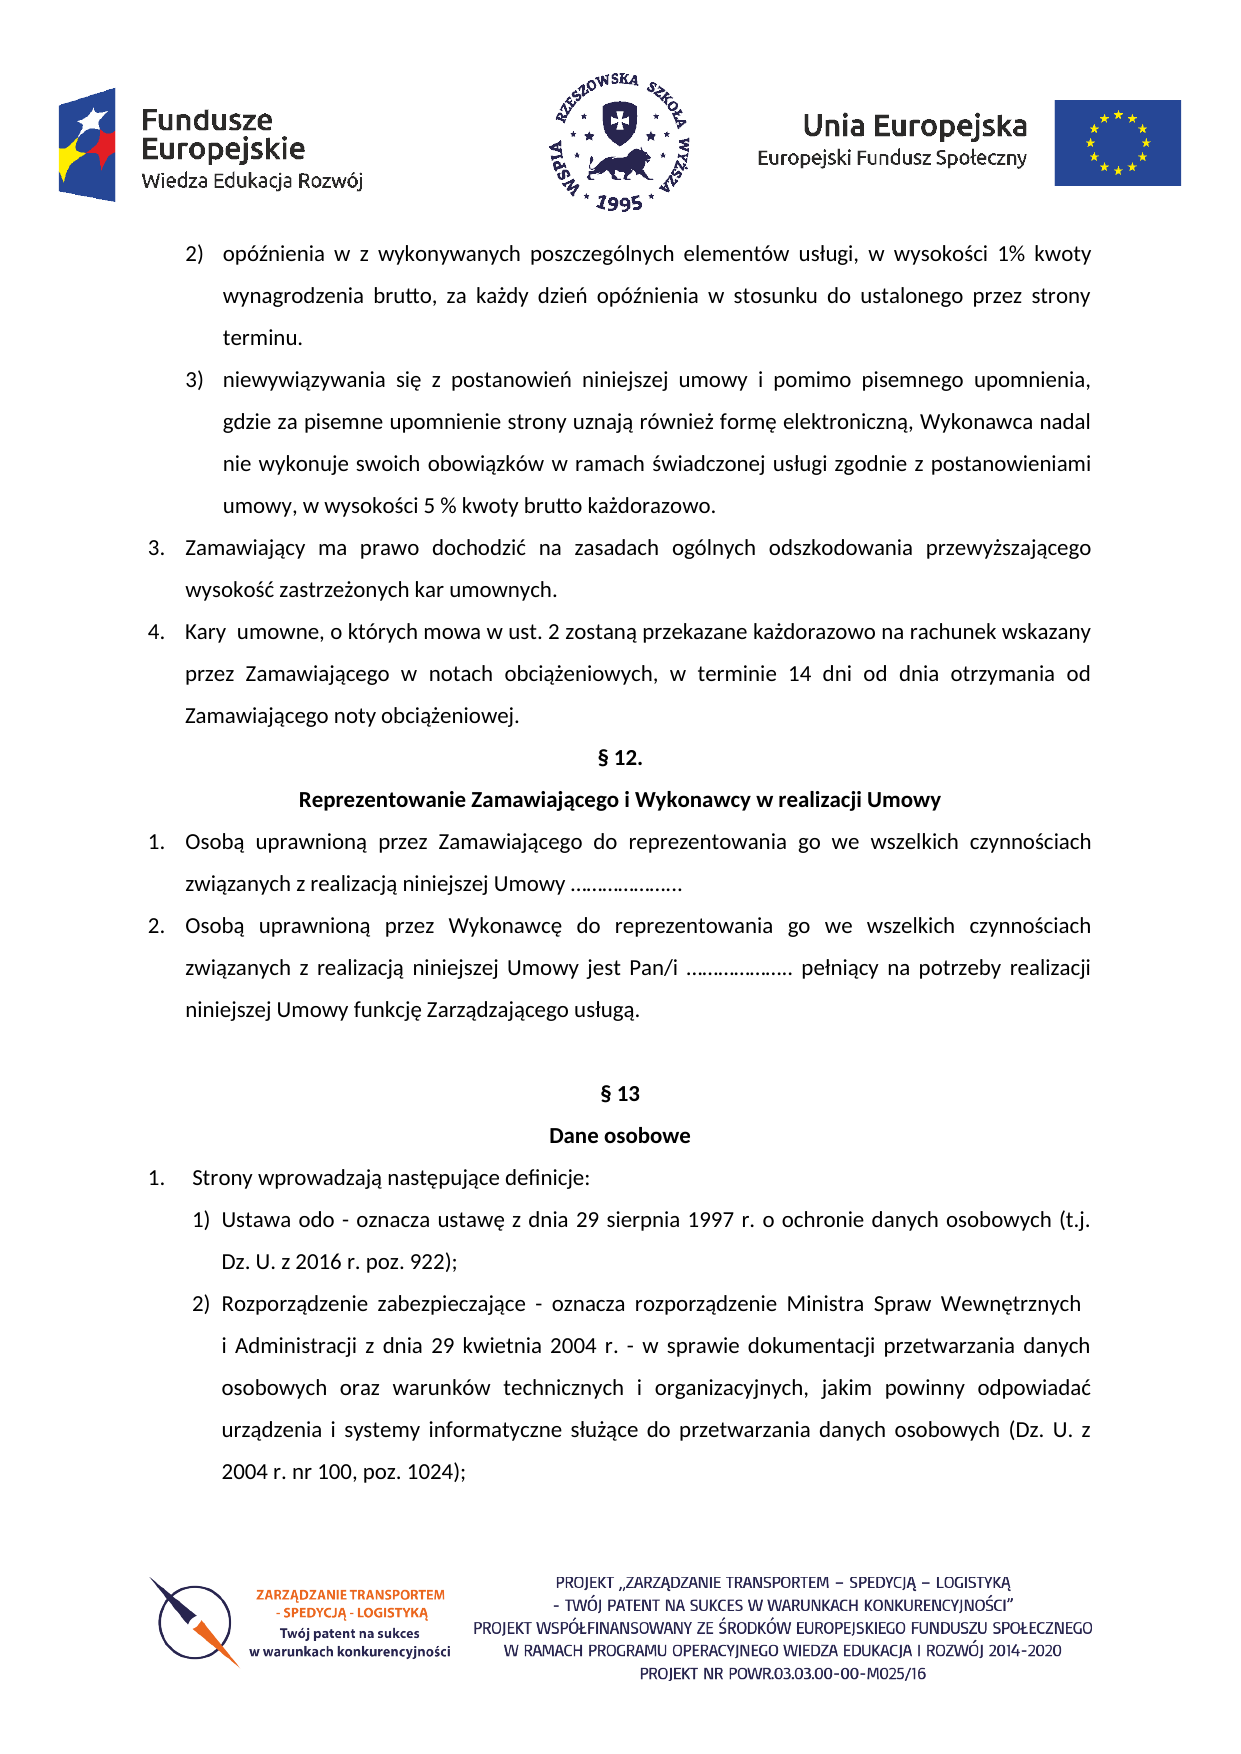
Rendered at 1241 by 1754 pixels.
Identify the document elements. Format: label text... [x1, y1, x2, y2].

text § 12. [148, 743, 1093, 771]
text Dane osobowe [148, 1121, 1093, 1149]
list Kary umowne, o których mowa w ust. 2 zostaną przekazane każdorazowo na rachunek wskazany przez Zamawiającego w notach obciążeniowych, w terminie 14 dni od dnia otrzymania od Zamawiającego noty obciążeniowej. [148, 617, 1093, 729]
list Zamawiający ma prawo dochodzić na zasadach ogólnych odszkodowania przewyższającego wysokość zastrzeżonych kar umownych. [148, 533, 1093, 603]
list opóźnienia w z wykonywanych poszczególnych elementów usługi, w wysokości 1% kwoty wynagrodzenia brutto, za każdy dzień opóźnienia w stosunku do ustalonego przez strony terminu. [185, 239, 1093, 352]
text § 13 [148, 1079, 1093, 1107]
text 1) Ustawa odo - oznacza ustawę z dnia 29 sierpnia 1997 r. o ochronie danych osobowych (t.j. Dz. U. z 2016 r. poz. 922); [192, 1205, 1093, 1275]
picture [148, 1577, 1092, 1681]
text Reprezentowanie Zamawiającego i Wykonawcy w realizacji Umowy [148, 785, 1093, 813]
list Osobą uprawnioną przez Zamawiającego do reprezentowania go we wszelkich czynnościach związanych z realizacją niniejszej Umowy ………………... [148, 827, 1093, 897]
list niewywiązywania się z postanowień niniejszej umowy i pomimo pisemnego upomnienia, gdzie za pisemne upomnienie strony uznają również formę elektroniczną, Wykonawca nadal nie wykonuje swoich obowiązków w ramach świadczonej usługi zgodnie z postanowieniami umowy, w wysokości 5 % kwoty brutto każdorazowo. [185, 366, 1093, 519]
list Strony wprowadzają następujące definicje: [148, 1163, 1093, 1191]
picture [58, 73, 1182, 212]
list Osobą uprawnioną przez Wykonawcę do reprezentowania go we wszelkich czynnościach związanych z realizacją niniejszej Umowy jest Pan/i ……………….. pełniący na potrzeby realizacji niniejszej Umowy funkcję Zarządzającego usługą. [148, 911, 1093, 1023]
text 2) Rozporządzenie zabezpieczające - oznacza rozporządzenie Ministra Spraw Wewnętrznych i Administracji z dnia 29 kwietnia 2004 r. - w sprawie dokumentacji przetwarzania danych osobowych oraz warunków technicznych i organizacyjnych, jakim powinny odpowiadać urządzenia i systemy informatyczne służące do przetwarzania danych osobowych (Dz. U. z 2004 r. nr 100, poz. 1024); [192, 1289, 1093, 1485]
